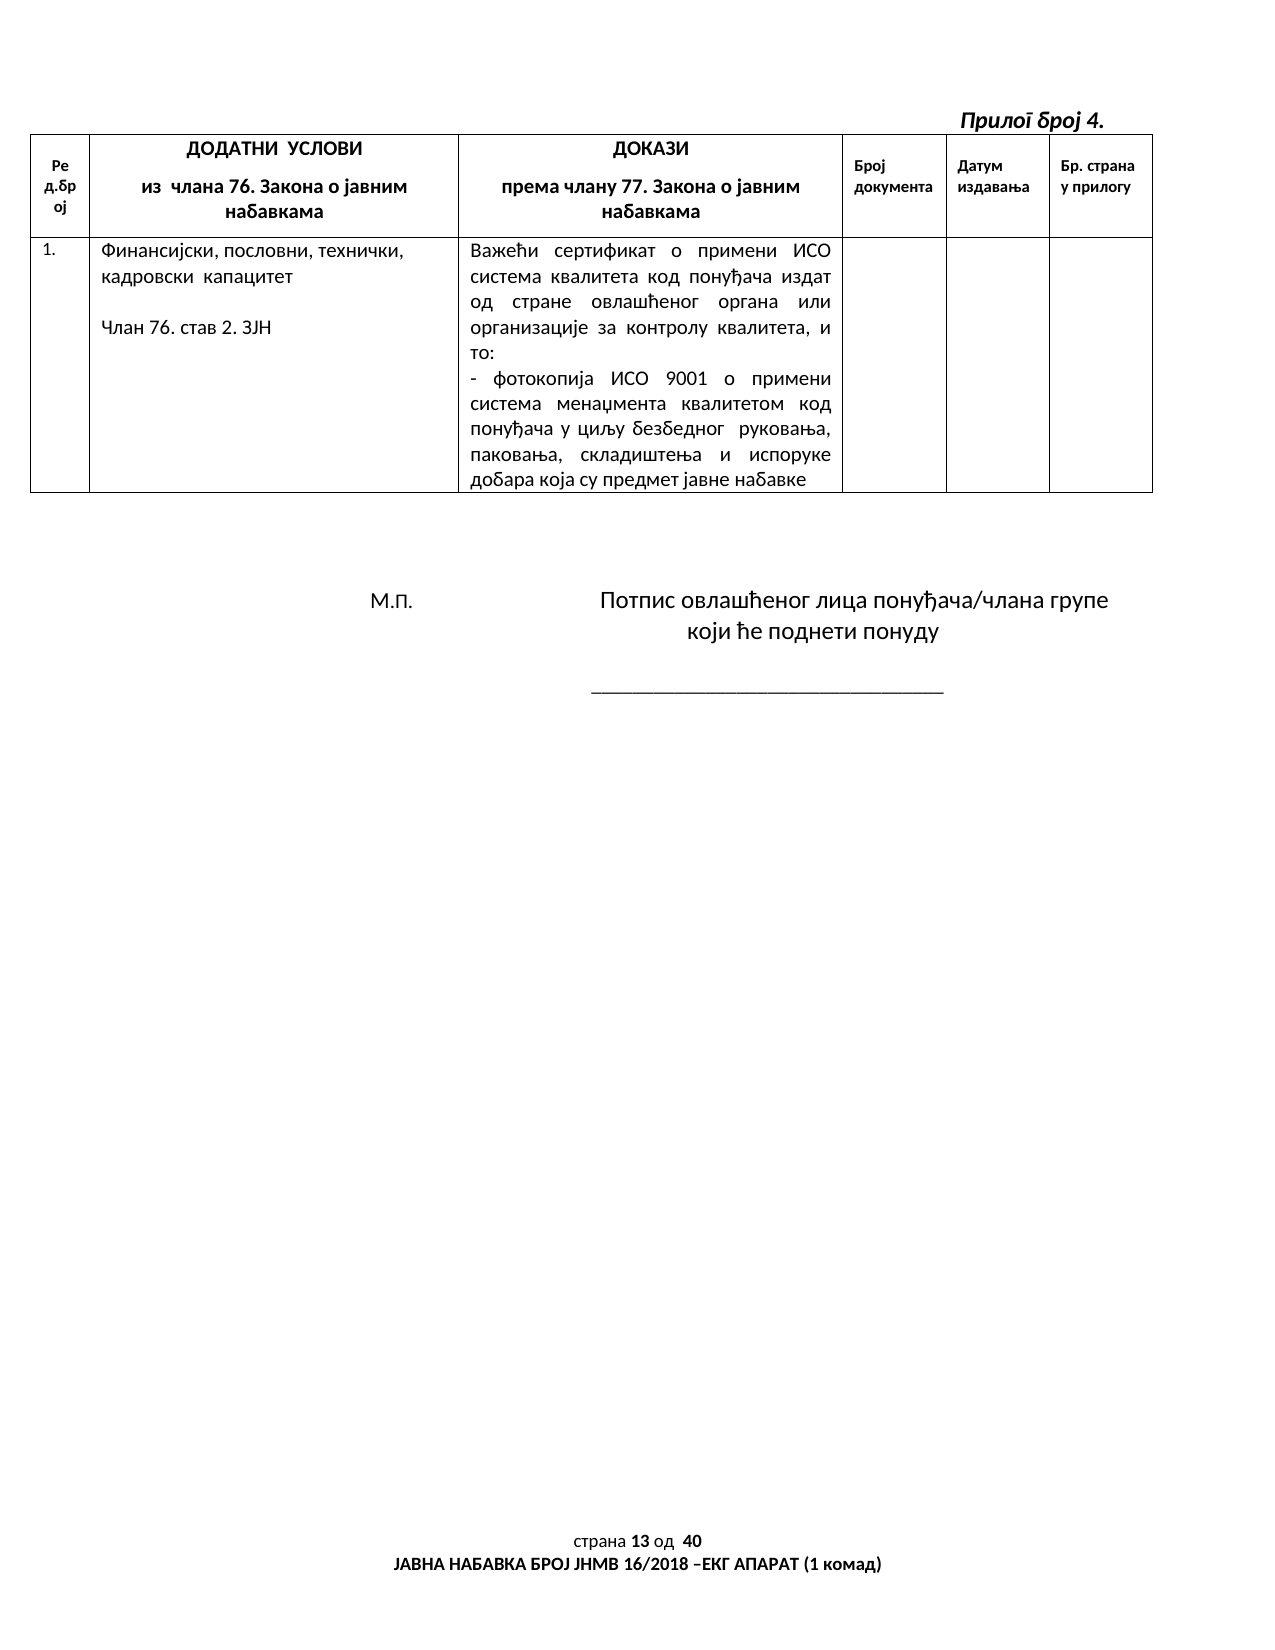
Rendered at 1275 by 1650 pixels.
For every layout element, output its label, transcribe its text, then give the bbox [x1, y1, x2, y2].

table_cell [843, 238, 946, 492]
table_header Број документа [843, 135, 946, 237]
text М.П. Потпис овлашћеног лица понуђача/члана групе [296, 584, 1200, 615]
table_header Датум издавања [947, 135, 1049, 237]
table_cell 1. [31, 238, 89, 492]
table_header Ред.број [31, 135, 89, 237]
table_header Бр. страна у прилогу [1050, 135, 1152, 237]
text који ће поднети понуду [370, 615, 1200, 645]
table_cell Финансијски, пословни, технички, кадровски капацитет Члан 76. став 2. ЗЈН [90, 238, 458, 492]
table_cell Важећи сертификат о примени ИСО система квалитета код понуђача издат од стране овлашћеног органа или организације за контролу квалитета, и то: - фотокопија ИСО 9001 о примени система менаџмента квалитетом код понуђача у циљу безбедног руковања, паковања, складиштења и испоруке добара која су предмет јавне набавке [459, 238, 842, 492]
table_cell [1050, 238, 1152, 492]
table_cell [947, 238, 1049, 492]
table_header ДОДАТНИ УСЛОВИ из члана 76. Закона о јавним набавкама [90, 135, 458, 237]
text Прилог број 4. [886, 105, 1200, 134]
table_header ДОКАЗИ према члану 77. Закона о јавним набавкама [459, 135, 842, 237]
text __________________________________ [75, 671, 1200, 696]
